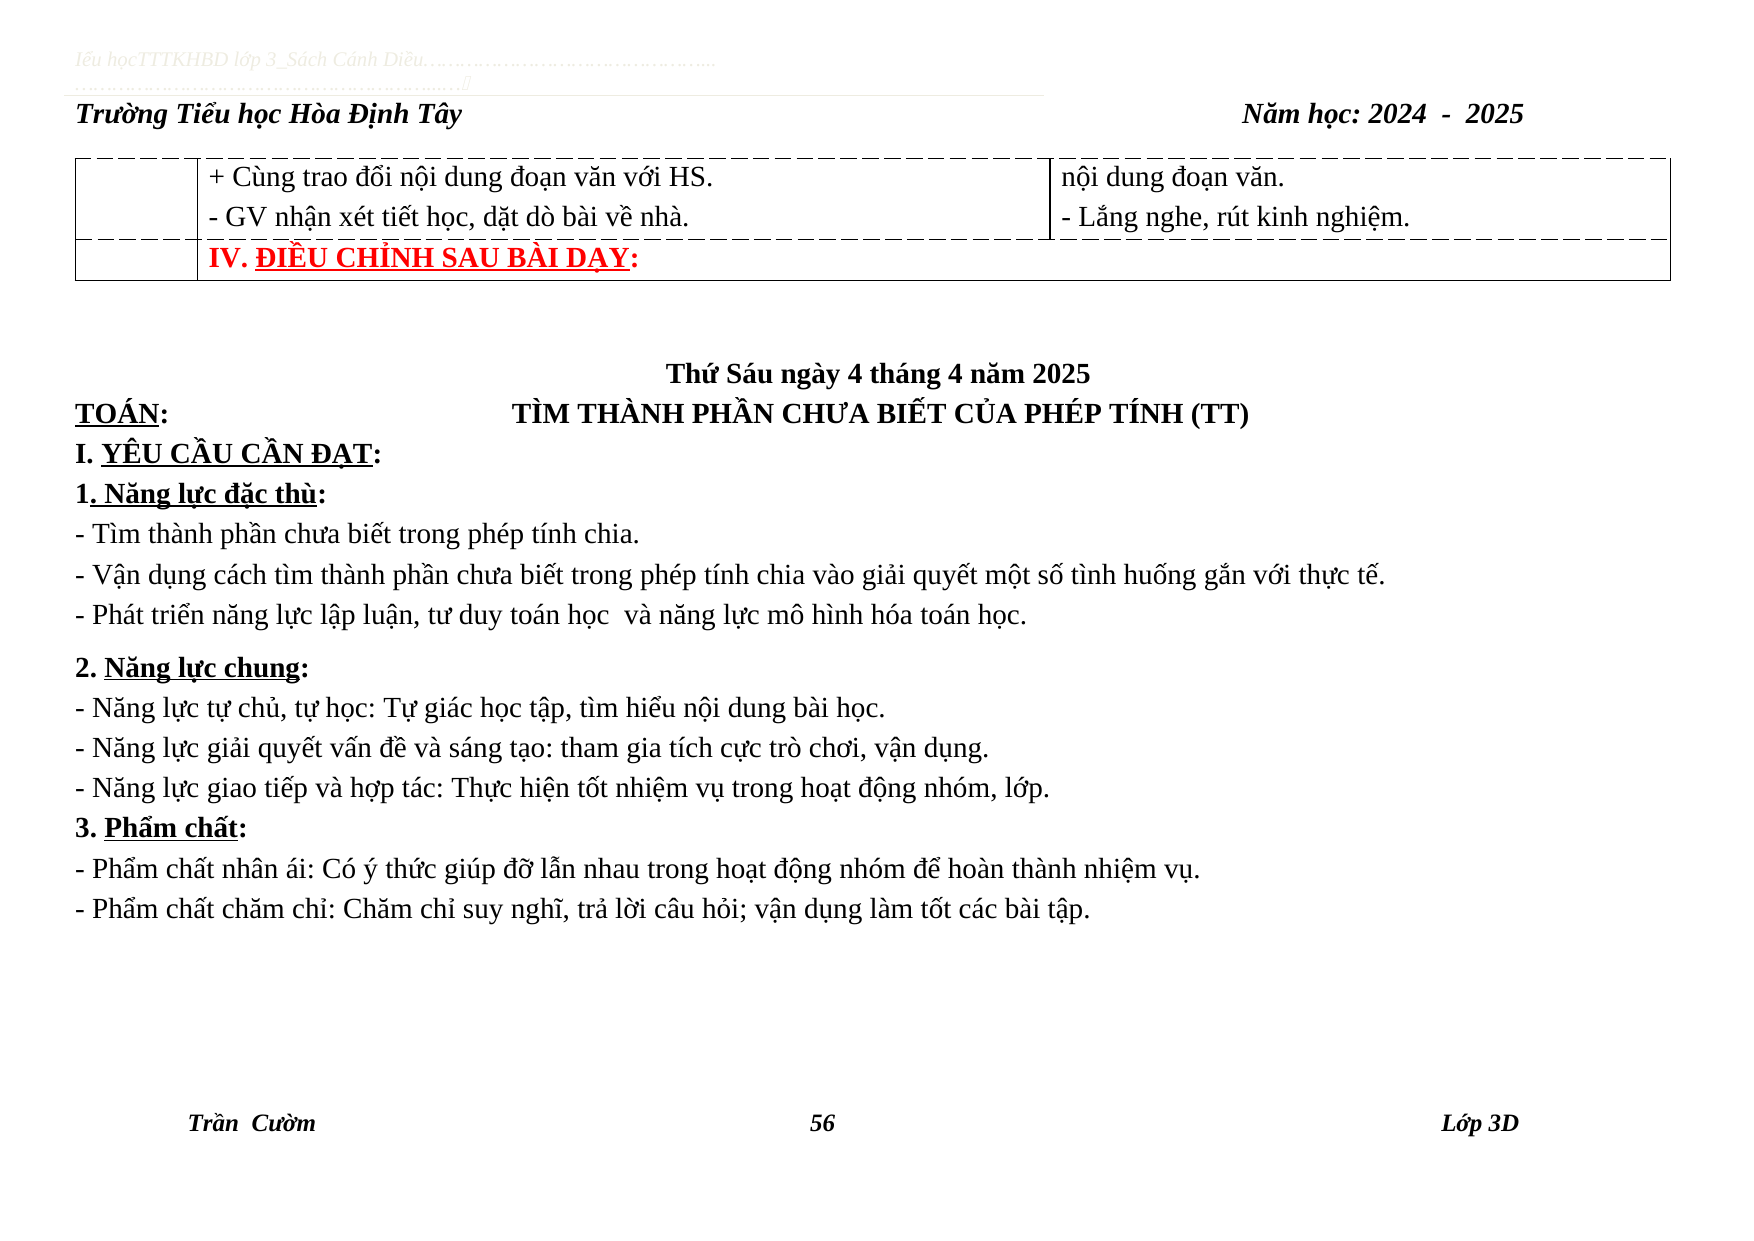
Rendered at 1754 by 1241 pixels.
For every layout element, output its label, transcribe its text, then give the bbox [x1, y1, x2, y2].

text I. YÊU CẦU CẦN ĐẠT: [75, 436, 1679, 470]
text 1. Năng lực đặc thù: [75, 476, 1679, 510]
text - Phẩm chất chăm chỉ: Chăm chỉ suy nghĩ, trả lời câu hỏi; vận dụng làm tốt các bài tập. [75, 891, 1679, 924]
text 2. Năng lực chung: [75, 650, 1679, 683]
text - Năng lực giải quyết vấn đề và sáng tạo: tham gia tích cực trò chơi, vận dụng. [75, 730, 1679, 764]
text - Phẩm chất nhân ái: Có ý thức giúp đỡ lẫn nhau trong hoạt động nhóm để hoàn thành nhiệm vụ. [75, 851, 1679, 884]
text - Năng lực giao tiếp và hợp tác: Thực hiện tốt nhiệm vụ trong hoạt động nhóm, lớp. [75, 770, 1679, 804]
text TOÁN: TÌM THÀNH PHẦN CHƯA BIẾT CỦA PHÉP TÍNH (TT) [75, 396, 1679, 429]
table_cell [76, 158, 197, 239]
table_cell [198, 158, 1049, 239]
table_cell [1051, 158, 1670, 239]
text 3. Phẩm chất: [75, 811, 1679, 844]
text - Tìm thành phần chưa biết trong phép tính chia. [75, 517, 1679, 550]
table_cell [76, 239, 197, 280]
text - Năng lực tự chủ, tự học: Tự giác học tập, tìm hiểu nội dung bài học. [75, 690, 1679, 723]
text - Phát triển năng lực lập luận, tư duy toán học và năng lực mô hình hóa toán học. [75, 597, 1679, 631]
text - Vận dụng cách tìm thành phần chưa biết trong phép tính chia vào giải quyết một số tình huống gắn với thực tế. [75, 557, 1679, 590]
text Thứ Sáu ngày 4 tháng 4 năm 2025 [75, 356, 1679, 389]
table_cell IV. ĐIỀU CHỈNH SAU BÀI DẠY: [198, 239, 1670, 280]
